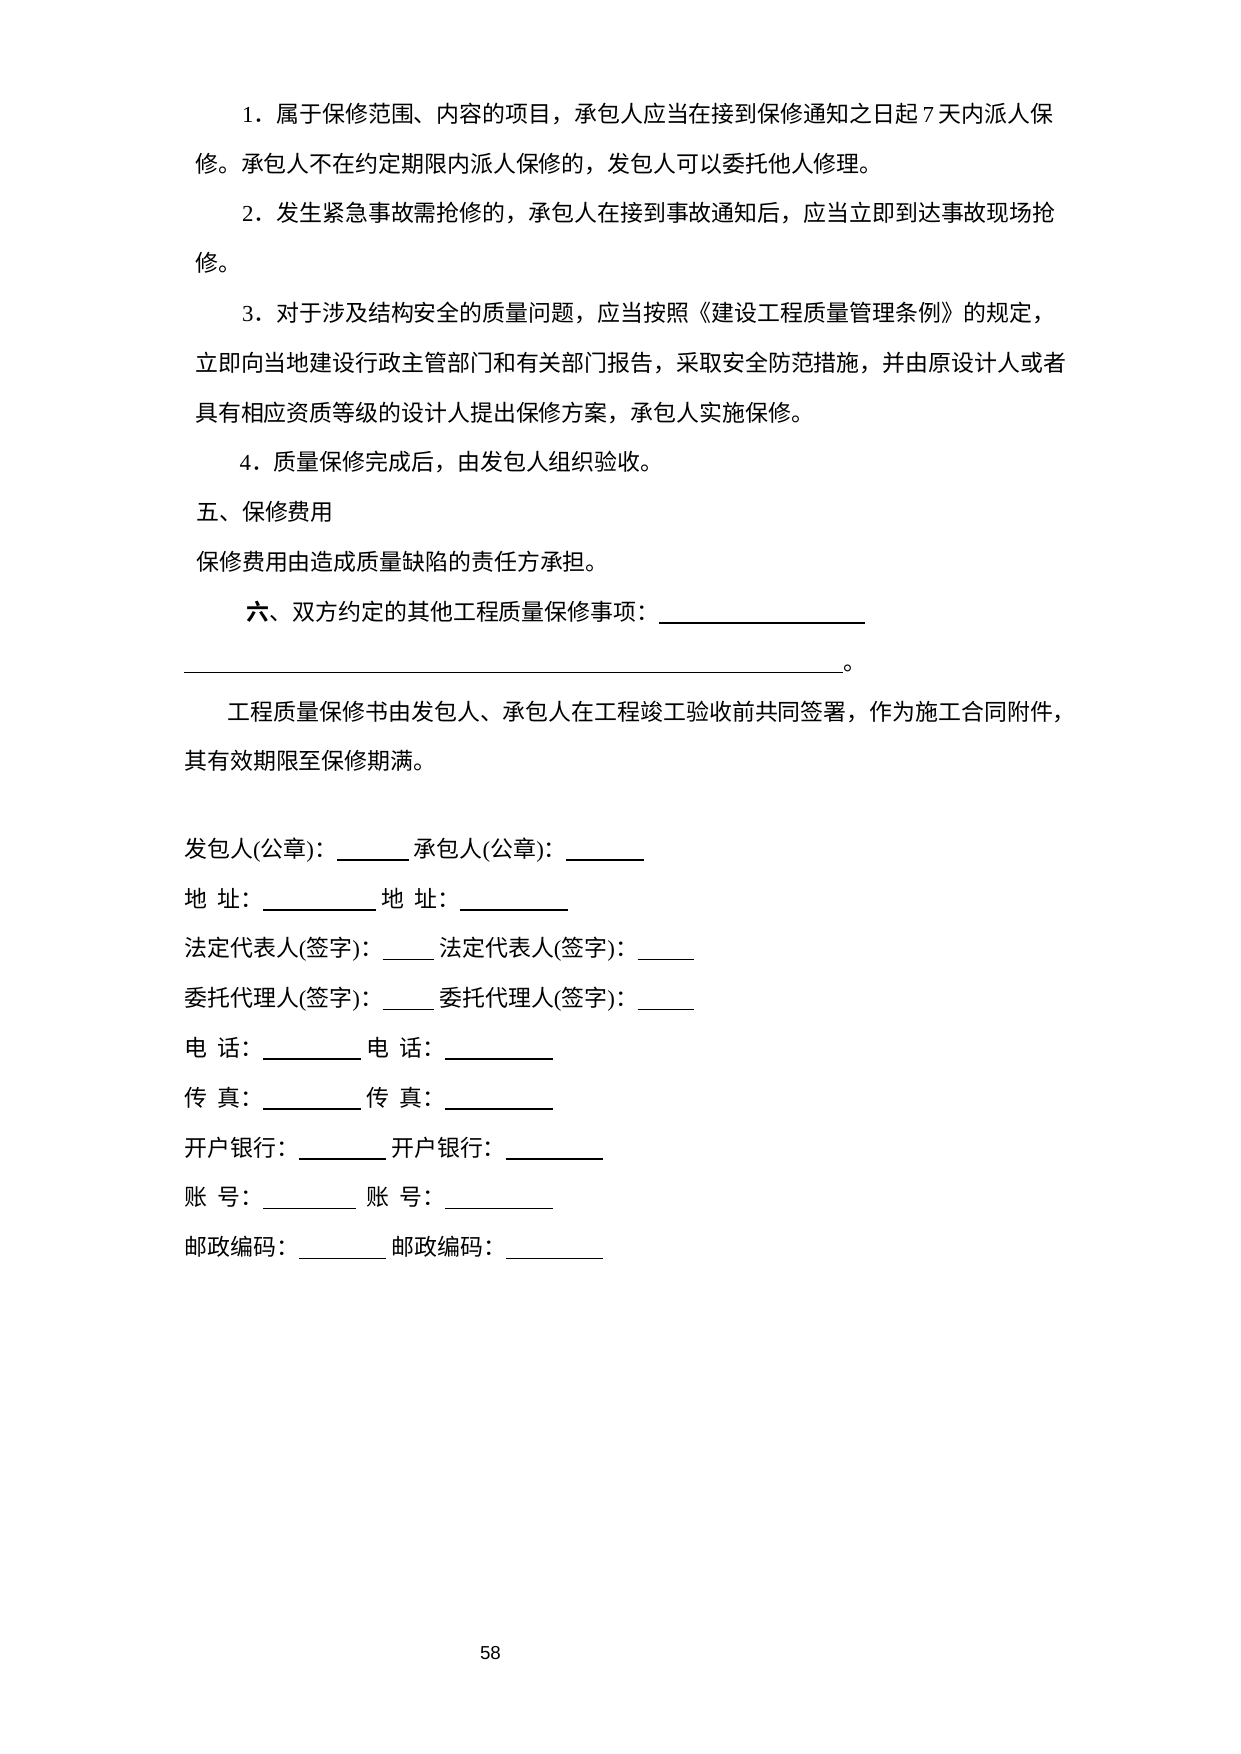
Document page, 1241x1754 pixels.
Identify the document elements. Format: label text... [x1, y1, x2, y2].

text 传 真： 传 真： [184, 1080, 1076, 1113]
text 保修费用由造成质量缺陷的责任方承担。 [184, 544, 1076, 577]
text 工程质量保修书由发包人、承包人在工程竣工验收前共同签署，作为施工合同附件，其有效期限至保修期满。 [184, 693, 1076, 776]
text 发包人(公章)： 承包人(公章)： [184, 831, 1076, 864]
text 委托代理人(签字)： 委托代理人(签字)： [184, 980, 1076, 1013]
text 4．质量保修完成后，由发包人组织验收。 [228, 444, 1076, 477]
text 法定代表人(签字)： 法定代表人(签字)： [184, 930, 1076, 963]
text 开户银行： 开户银行： [184, 1129, 1076, 1163]
text 五、保修费用 [184, 494, 1076, 527]
text 账 号： 账 号： [184, 1179, 1076, 1212]
text 2．发生紧急事故需抢修的，承包人在接到事故通知后，应当立即到达事故现场抢修。 [195, 195, 1076, 278]
text 。 [184, 643, 1076, 677]
text 地 址： 地 址： [184, 881, 1076, 914]
text 电 话： 电 话： [184, 1030, 1076, 1063]
text 六、双方约定的其他工程质量保修事项： [184, 594, 1076, 627]
text 3．对于涉及结构安全的质量问题，应当按照《建设工程质量管理条例》的规定，立即向当地建设行政主管部门和有关部门报告，采取安全防范措施，并由原设计人或者具有相应资质等级的设计人提出保修方案，承包人实施保修。 [195, 295, 1076, 428]
text 邮政编码： 邮政编码： [184, 1229, 1076, 1262]
text 1．属于保修范围、内容的项目，承包人应当在接到保修通知之日起7天内派人保修。承包人不在约定期限内派人保修的，发包人可以委托他人修理。 [195, 96, 1076, 179]
